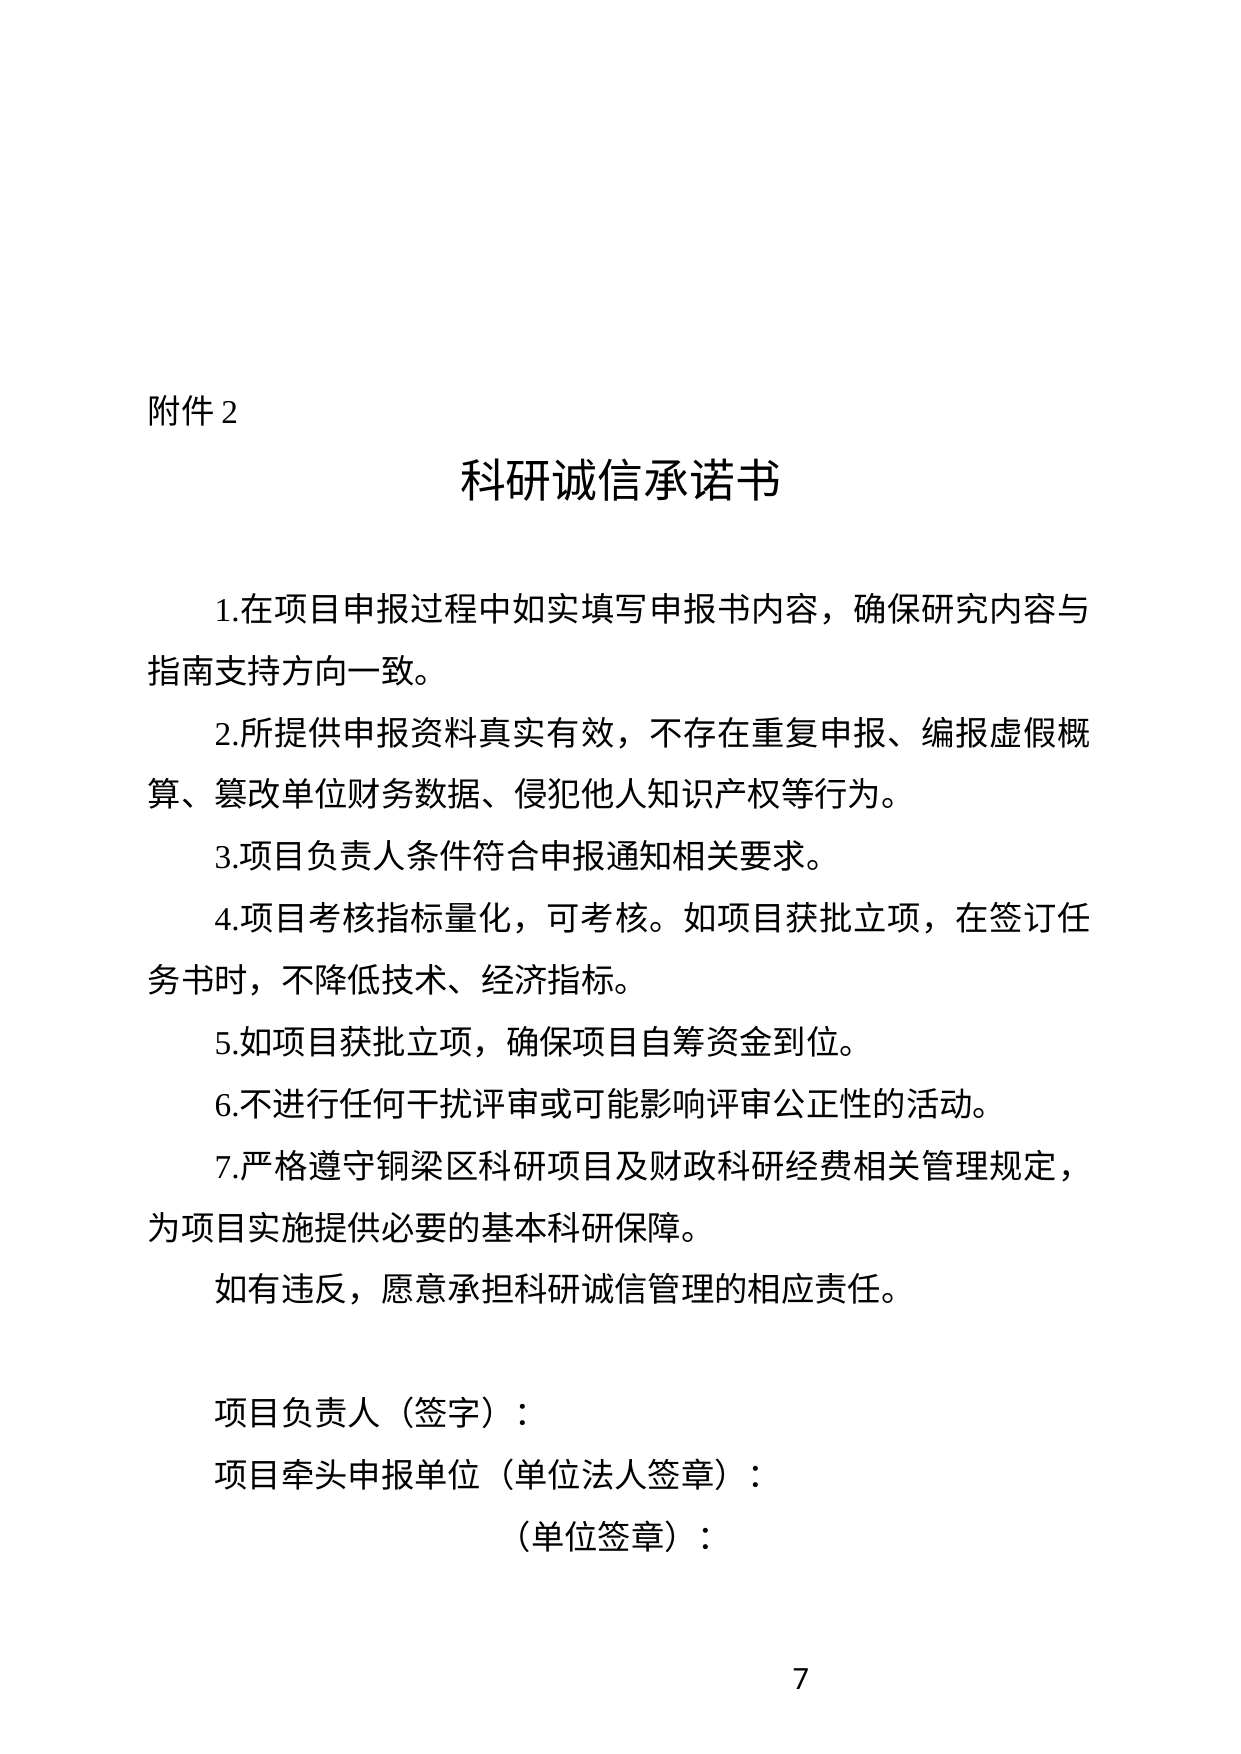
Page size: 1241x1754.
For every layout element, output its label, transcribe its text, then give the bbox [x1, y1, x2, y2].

text 项目牵头申报单位（单位法人签章）： [148, 1438, 1092, 1500]
text 5.如项目获批立项，确保项目自筹资金到位。 [148, 1005, 1092, 1067]
text 2.所提供申报资料真实有效，不存在重复申报、编报虚假概算、篡改单位财务数据、侵犯他人知识产权等行为。 [148, 695, 1092, 819]
text 附件2 [148, 373, 1092, 435]
text 3.项目负责人条件符合申报通知相关要求。 [148, 819, 1092, 881]
text 项目负责人（签字）： [148, 1376, 1092, 1438]
text 4.项目考核指标量化，可考核。如项目获批立项，在签订任务书时，不降低技术、经济指标。 [148, 881, 1092, 1005]
text 如有违反，愿意承担科研诚信管理的相应责任。 [148, 1252, 1092, 1314]
text 6.不进行任何干扰评审或可能影响评审公正性的活动。 [148, 1067, 1092, 1128]
text 1.在项目申报过程中如实填写申报书内容，确保研究内容与指南支持方向一致。 [148, 572, 1092, 695]
text （单位签章）： [148, 1500, 1092, 1562]
text 科研诚信承诺书 [148, 448, 1092, 510]
text 7.严格遵守铜梁区科研项目及财政科研经费相关管理规定，为项目实施提供必要的基本科研保障。 [148, 1128, 1092, 1252]
